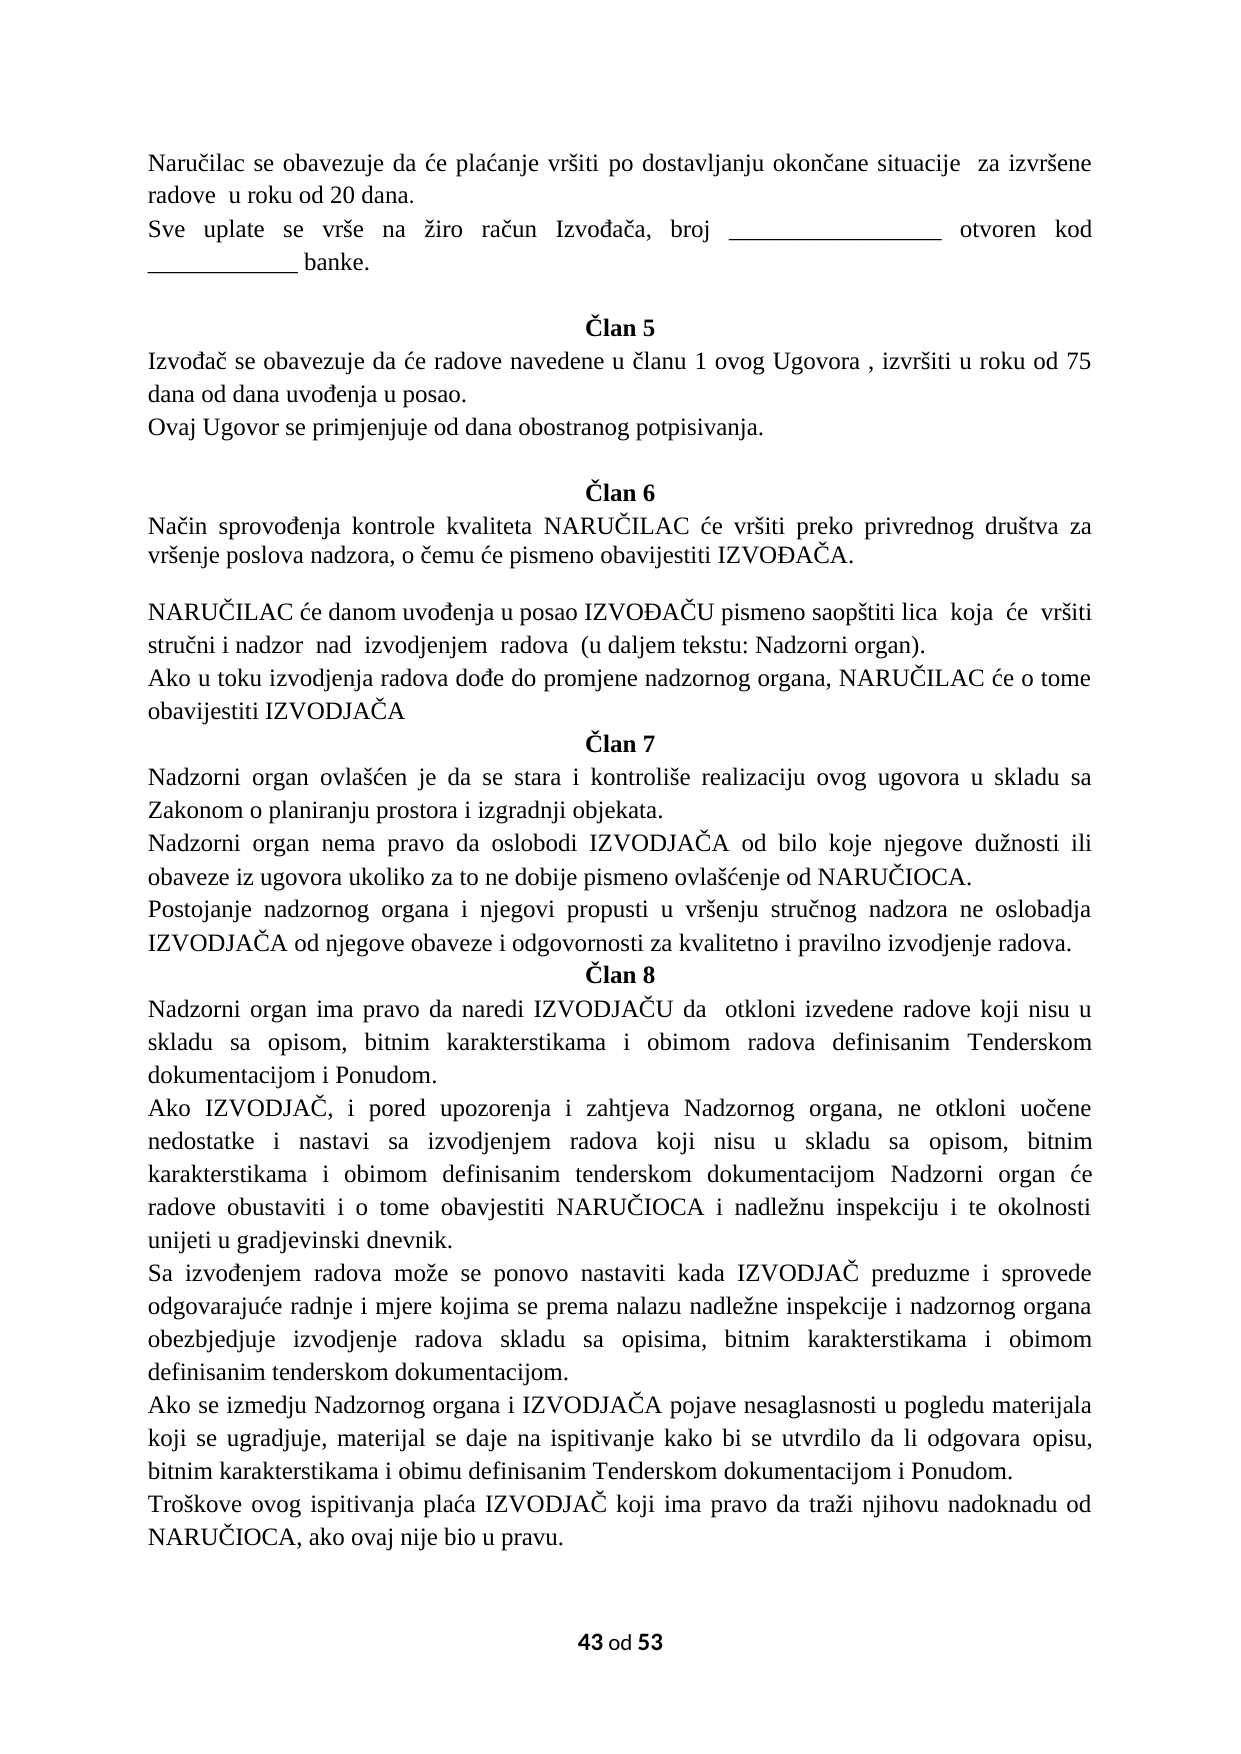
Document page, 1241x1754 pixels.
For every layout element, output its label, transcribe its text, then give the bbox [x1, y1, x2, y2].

text Sve uplate se vrše na žiro račun Izvođača, broj _________________ otvoren kod ____________ banke. [148, 214, 1093, 276]
text Nadzorni organ ovlašćen je da se stara i kontroliše realizaciju ovog ugovora u skladu sa Zakonom o planiranju prostora i izgradnji objekata. [148, 762, 1093, 824]
text Ovaj Ugovor se primjenjuje od dana obostranog potpisivanja. [148, 412, 1093, 441]
text Način sprovođenja kontrole kvaliteta NARUČILAC će vršiti preko privrednog društva za vršenje poslova nadzora, o čemu će pismeno obavijestiti IZVOĐAČA. [148, 511, 1093, 569]
text Izvođač se obavezuje da će radove navedene u članu 1 ovog Ugovora , izvršiti u roku od 75 dana od dana uvođenja u posao. [148, 346, 1093, 408]
text Postojanje nadzornog organa i njegovi propusti u vršenju stručnog nadzora ne oslobadja IZVODJAČA od njegove obaveze i odgovornosti za kvalitetno i pravilno izvodjenje radova. [148, 894, 1093, 956]
text Ako se izmedju Nadzornog organa i IZVODJAČA pojave nesaglasnosti u pogledu materijala koji se ugradjuje, materijal se daje na ispitivanje kako bi se utvrdilo da li odgovara opisu, bitnim karakterstikama i obimu definisanim Tenderskom dokumentacijom i Ponudom. [148, 1390, 1093, 1485]
text Sa izvođenjem radova može se ponovo nastaviti kada IZVODJAČ preduzme i sprovede odgovarajuće radnje i mjere kojima se prema nalazu nadležne inspekcije i nadzornog organa obezbjedjuje izvodjenje radova skladu sa opisima, bitnim karakterstikama i obimom definisanim tenderskom dokumentacijom. [148, 1258, 1093, 1386]
text Član 5 [148, 313, 1093, 342]
text Naručilac se obavezuje da će plaćanje vršiti po dostavljanju okončane situacije za izvršene radove u roku od 20 dana. [148, 148, 1093, 210]
text Član 8 [148, 961, 1093, 989]
text Nadzorni organ ima pravo da naredi IZVODJAČU da otkloni izvedene radove koji nisu u skladu sa opisom, bitnim karakterstikama i obimom radova definisanim Tenderskom dokumentacijom i Ponudom. [148, 994, 1093, 1088]
text NARUČILAC će danom uvođenja u posao IZVOĐAČU pismeno saopštiti lica koja će vršiti stručni i nadzor nad izvodjenjem radova (u daljem tekstu: Nadzorni organ). [148, 597, 1093, 659]
text Član 6 [148, 478, 1093, 507]
text Nadzorni organ nema pravo da oslobodi IZVODJAČA od bilo koje njegove dužnosti ili obaveze iz ugovora ukoliko za to ne dobije pismeno ovlašćenje od NARUČIOCA. [148, 828, 1093, 890]
text Ako IZVODJAČ, i pored upozorenja i zahtjeva Nadzornog organa, ne otkloni uočene nedostatke i nastavi sa izvodjenjem radova koji nisu u skladu sa opisom, bitnim karakterstikama i obimom definisanim tenderskom dokumentacijom Nadzorni organ će radove obustaviti i o tome obavjestiti NARUČIOCA i nadležnu inspekciju i te okolnosti unijeti u gradjevinski dnevnik. [148, 1093, 1093, 1253]
text Troškove ovog ispitivanja plaća IZVODJAČ koji ima pravo da traži njihovu nadoknadu od NARUČIOCA, ako ovaj nije bio u pravu. [148, 1489, 1093, 1551]
text Ako u toku izvodjenja radova dođe do promjene nadzornog organa, NARUČILAC će o tome obavijestiti IZVODJAČA [148, 663, 1093, 725]
text Član 7 [148, 729, 1093, 758]
